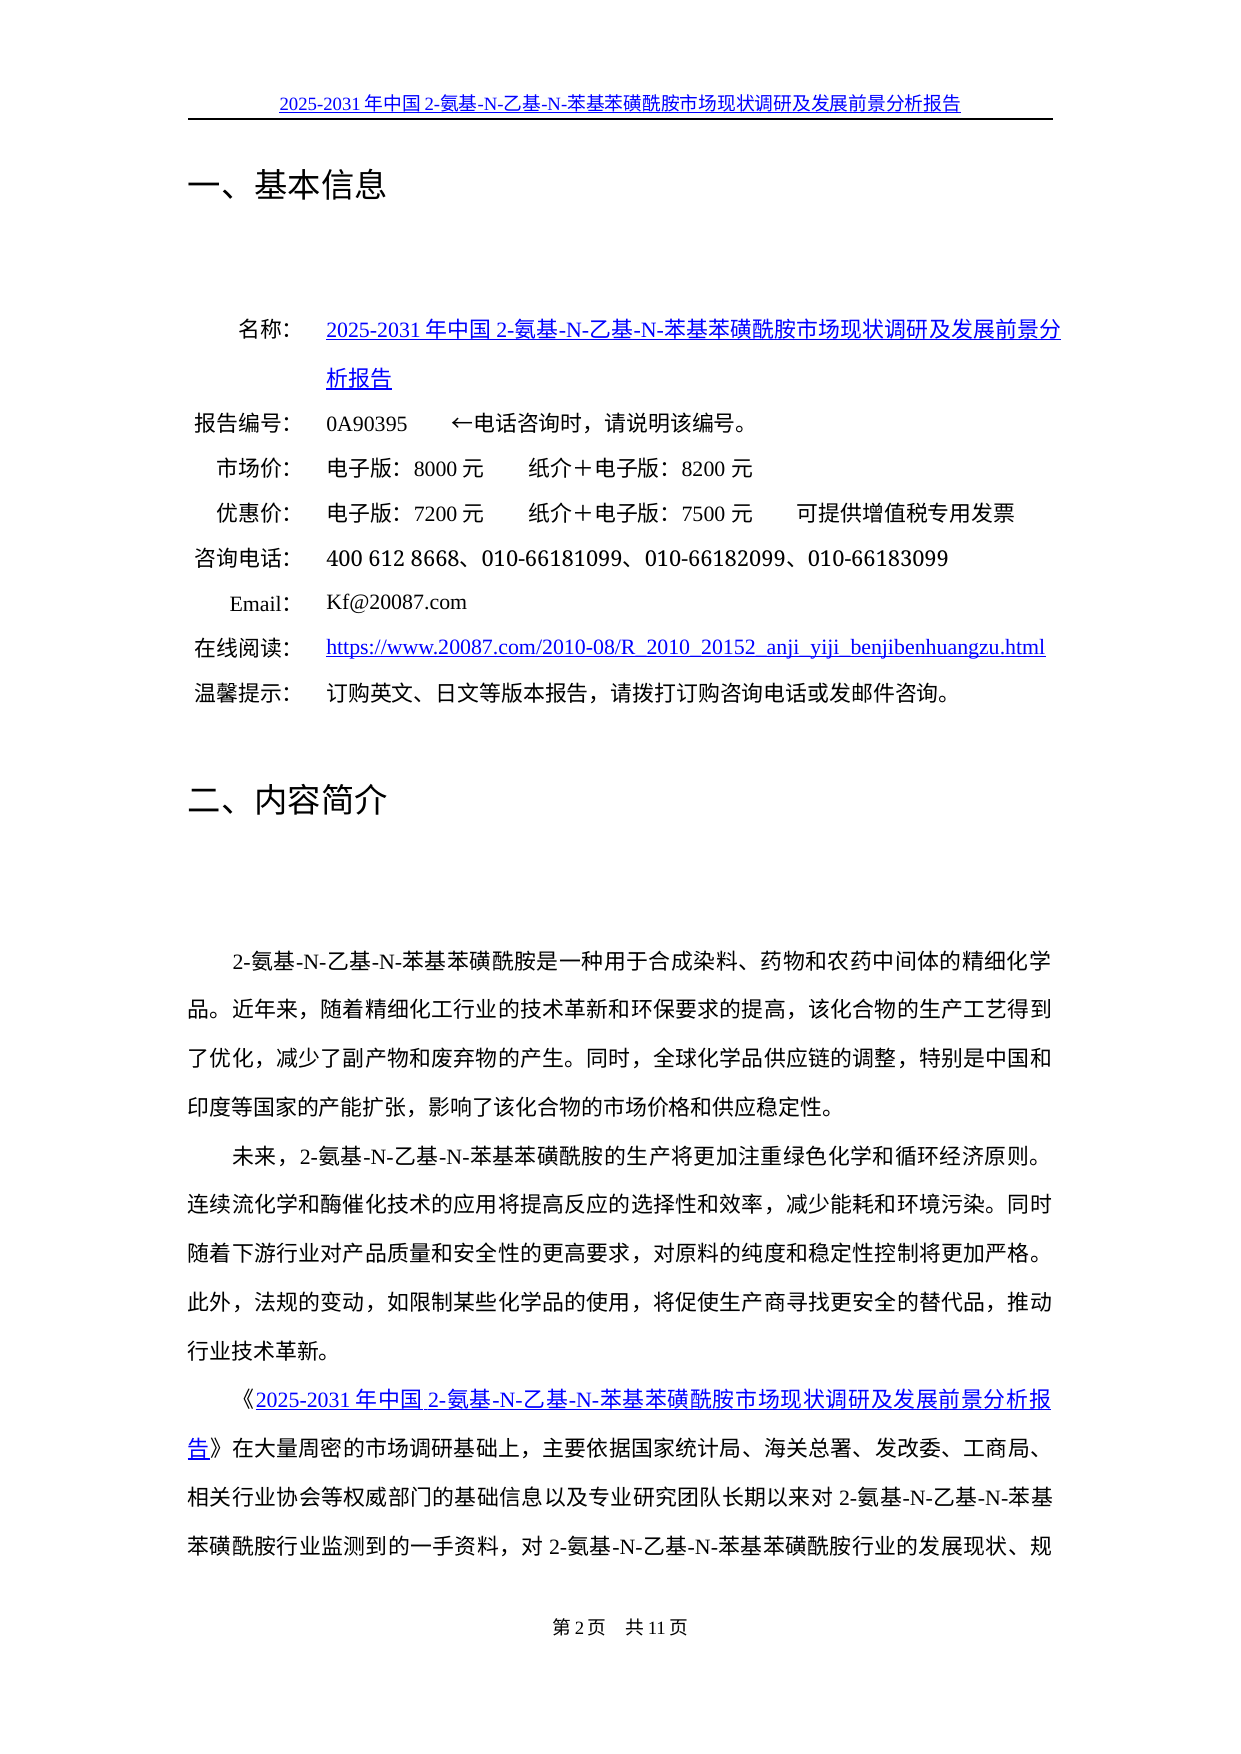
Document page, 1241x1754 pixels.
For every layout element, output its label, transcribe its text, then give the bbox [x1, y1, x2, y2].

title 二、内容简介 [187, 766, 1053, 831]
table_cell [315, 630, 1073, 675]
table_cell 温馨提示： [167, 675, 315, 720]
table_cell 市场价： [167, 450, 315, 495]
table_cell 400 612 8668、010-66181099、010-66182099、010-66183099 [315, 540, 1073, 585]
table_cell 报告编号： [167, 405, 315, 450]
table_cell 电子版：8000 元 纸介＋电子版：8200 元 [315, 450, 1073, 495]
table_cell 电子版：7200 元 纸介＋电子版：7500 元 可提供增值税专用发票 [315, 495, 1073, 540]
table_cell 优惠价： [167, 495, 315, 540]
table_cell Kf@20087.com [315, 585, 1073, 630]
table_cell Email： [167, 585, 315, 630]
table_cell 0A90395 ←电话咨询时，请说明该编号。 [315, 405, 1073, 450]
title 一、基本信息 [187, 150, 1053, 215]
table_cell 在线阅读： [167, 630, 315, 675]
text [187, 943, 1053, 1561]
table_cell 咨询电话： [167, 540, 315, 585]
table_header 名称： [167, 312, 315, 405]
table_cell 订购英文、日文等版本报告，请拨打订购咨询电话或发邮件咨询。 [315, 675, 1073, 720]
table_header 2025-2031年中国2-氨基-N-乙基-N-苯基苯磺酰胺市场现状调研及发展前景分析报告 [315, 312, 1073, 405]
